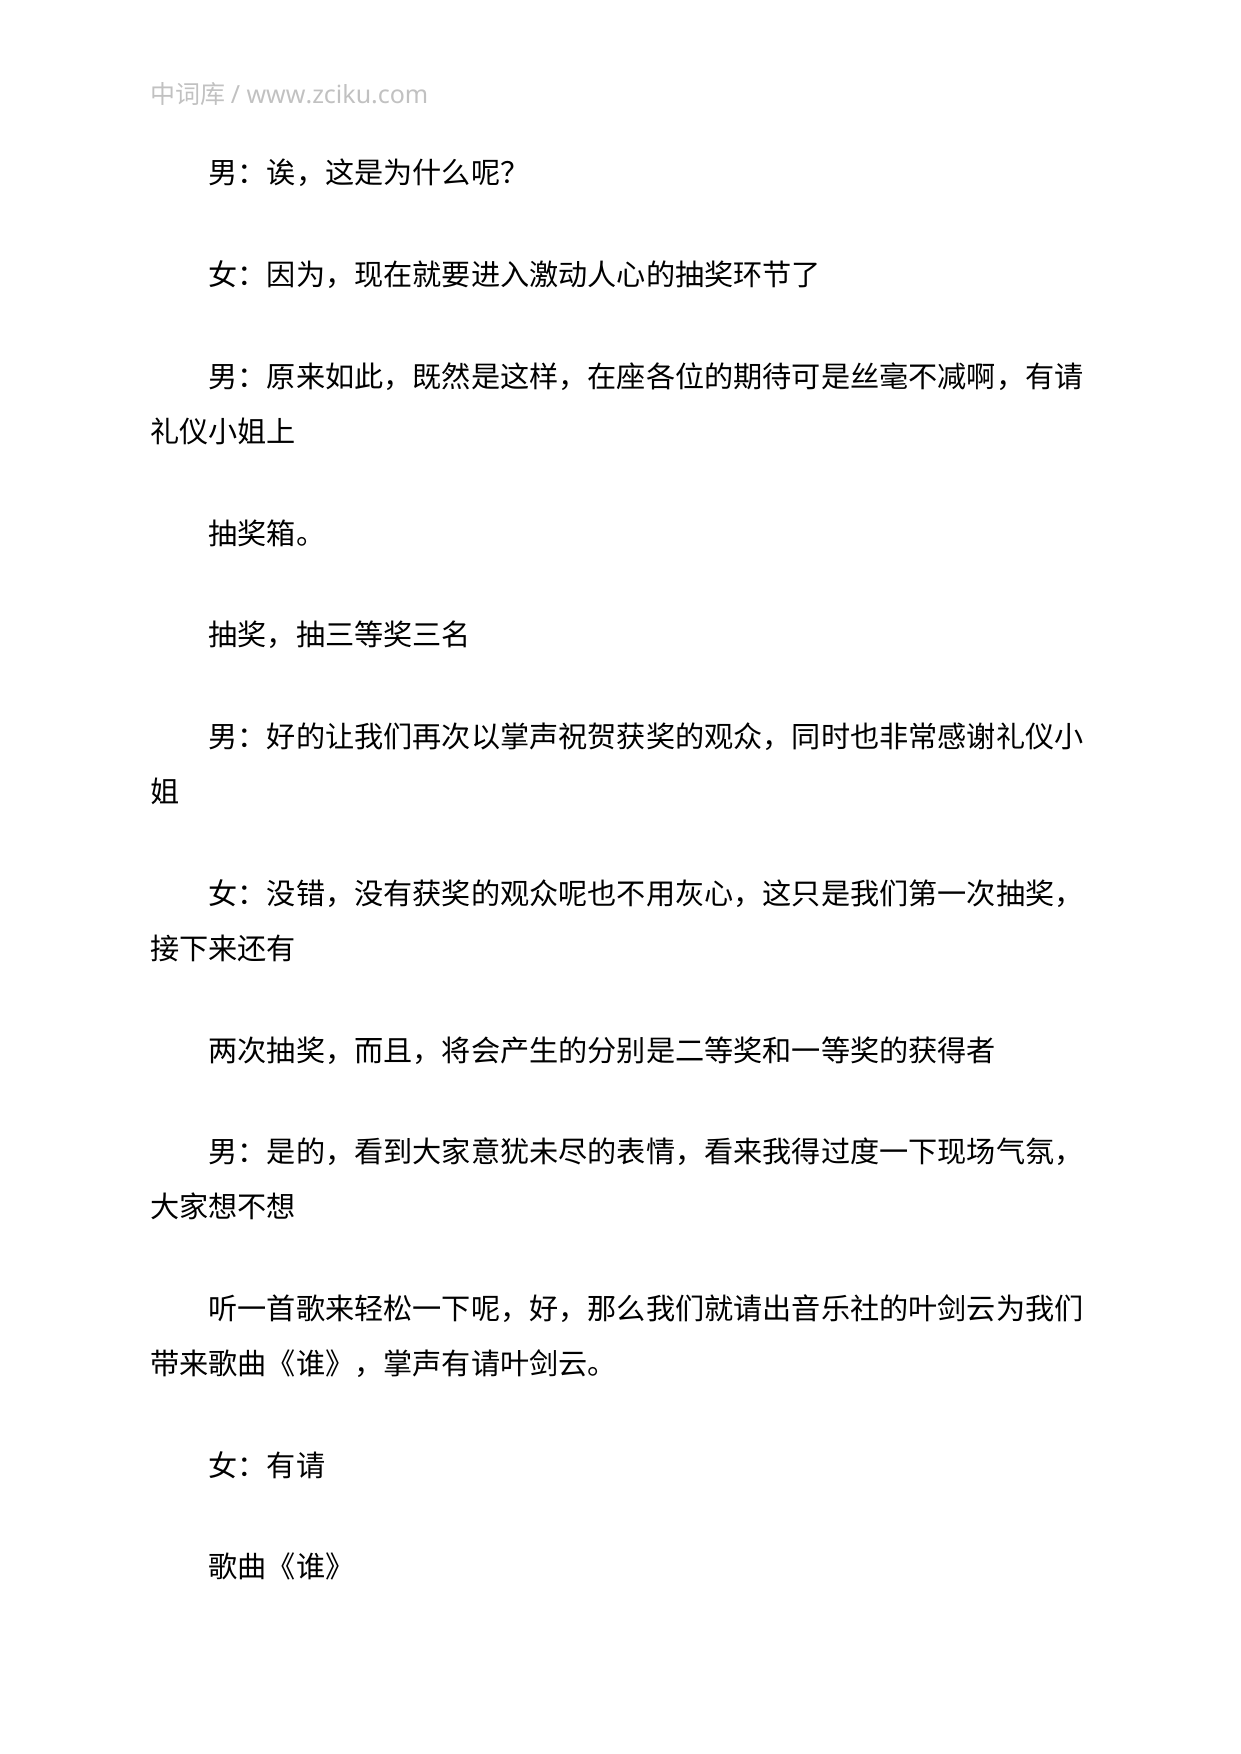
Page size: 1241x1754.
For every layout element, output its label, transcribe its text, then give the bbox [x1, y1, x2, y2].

text 抽奖箱。 [150, 510, 1090, 552]
text 男：好的让我们再次以掌声祝贺获奖的观众，同时也非常感谢礼仪小姐 [150, 714, 1090, 811]
text 女：因为，现在就要进入激动人心的抽奖环节了 [150, 252, 1090, 294]
text 男：原来如此，既然是这样，在座各位的期待可是丝毫不减啊，有请礼仪小姐上 [150, 353, 1090, 451]
text 抽奖，抽三等奖三名 [150, 612, 1090, 654]
text 两次抽奖，而且，将会产生的分别是二等奖和一等奖的获得者 [150, 1027, 1090, 1069]
text 听一首歌来轻松一下呢，好，那么我们就请出音乐社的叶剑云为我们带来歌曲《谁》，掌声有请叶剑云。 [150, 1286, 1090, 1383]
text 男：诶，这是为什么呢？ [150, 150, 1090, 192]
text 歌曲《谁》 [150, 1544, 1090, 1586]
text 女：没错，没有获奖的观众呢也不用灰心，这只是我们第一次抽奖，接下来还有 [150, 870, 1090, 968]
text 男：是的，看到大家意犹未尽的表情，看来我得过度一下现场气氛，大家想不想 [150, 1129, 1090, 1226]
text 女：有请 [150, 1442, 1090, 1484]
